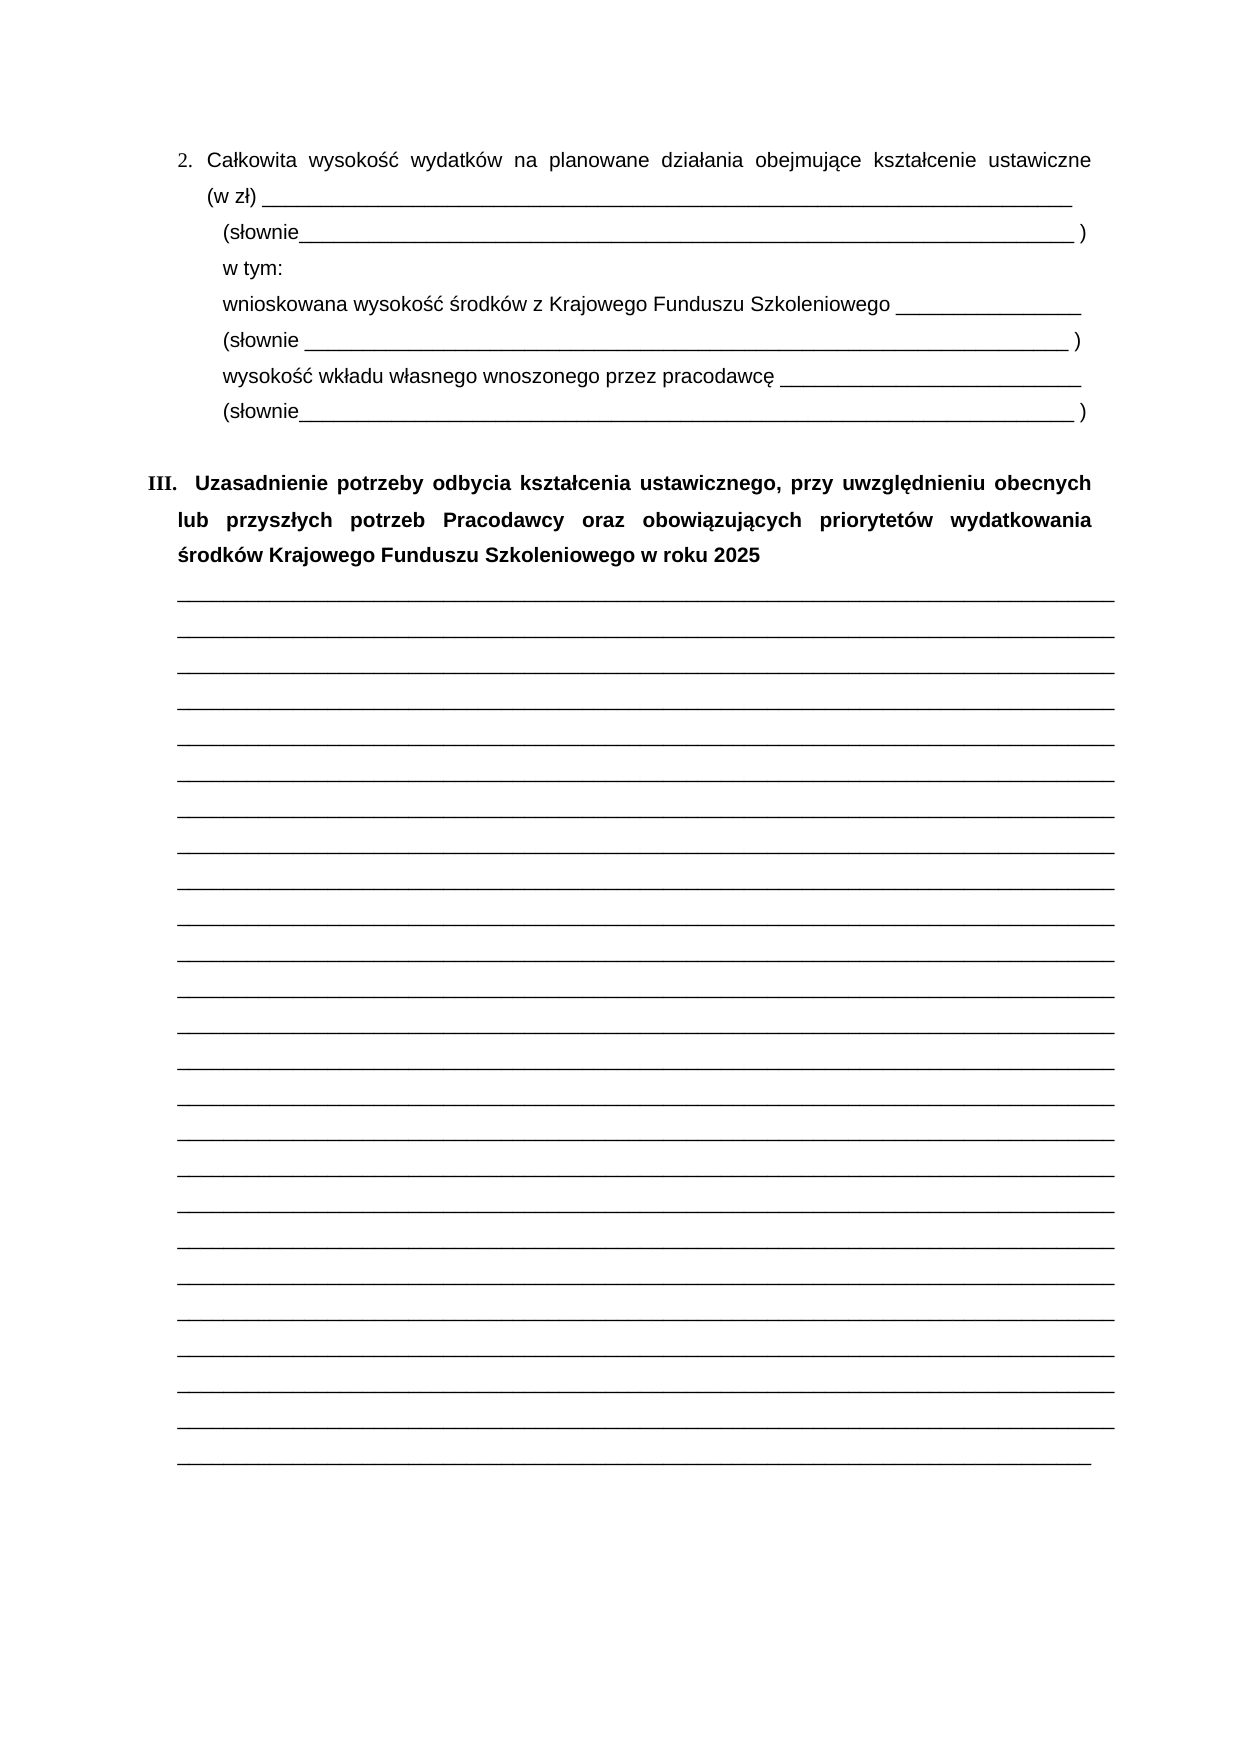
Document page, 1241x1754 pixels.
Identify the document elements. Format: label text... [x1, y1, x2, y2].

list _______________________________________________________________________________________________________________________________________________________________________________________________________________________________________________________________________________________________________________________________________________________________________________________________________________________________________________________________________________________________________________________________________________________________________________________________________________________________________________________________________________________________________________________________________________________________________________________________________________________________________________________________________________________________________________________________________________________________________________________________________________________________________________________________________________________________________________________________________________________________________________________________________________________________________________________________________________________________________________________________________________________________________________________________________________________________________________________________________________________________________________________________________________________________________________________________________________________________________________________________________________________________________________________________________________________________________________________________________________________________________________________________________________________________________________________________________________________________________________________________________________________________________________________________________________________________________ [177, 579, 1122, 1466]
list Uzasadnienie potrzeby odbycia kształcenia ustawicznego, przy uwzględnieniu obecnych lub przyszłych potrzeb Pracodawcy oraz obowiązujących priorytetów wydatkowania środków Krajowego Funduszu Szkoleniowego w roku 2025 [148, 471, 1093, 567]
list wysokość wkładu własnego wnoszonego przez pracodawcę __________________________ [223, 363, 1093, 387]
list Całkowita wysokość wydatków na planowane działania obejmujące kształcenie ustawiczne (w zł) ______________________________________________________________________ [177, 148, 1093, 208]
list w tym: [223, 256, 1093, 279]
list (słownie___________________________________________________________________ ) [223, 399, 1093, 423]
list wnioskowana wysokość środków z Krajowego Funduszu Szkoleniowego ________________ [223, 292, 1093, 316]
list (słownie___________________________________________________________________ ) [223, 220, 1093, 244]
list (słownie __________________________________________________________________ ) [223, 327, 1093, 351]
